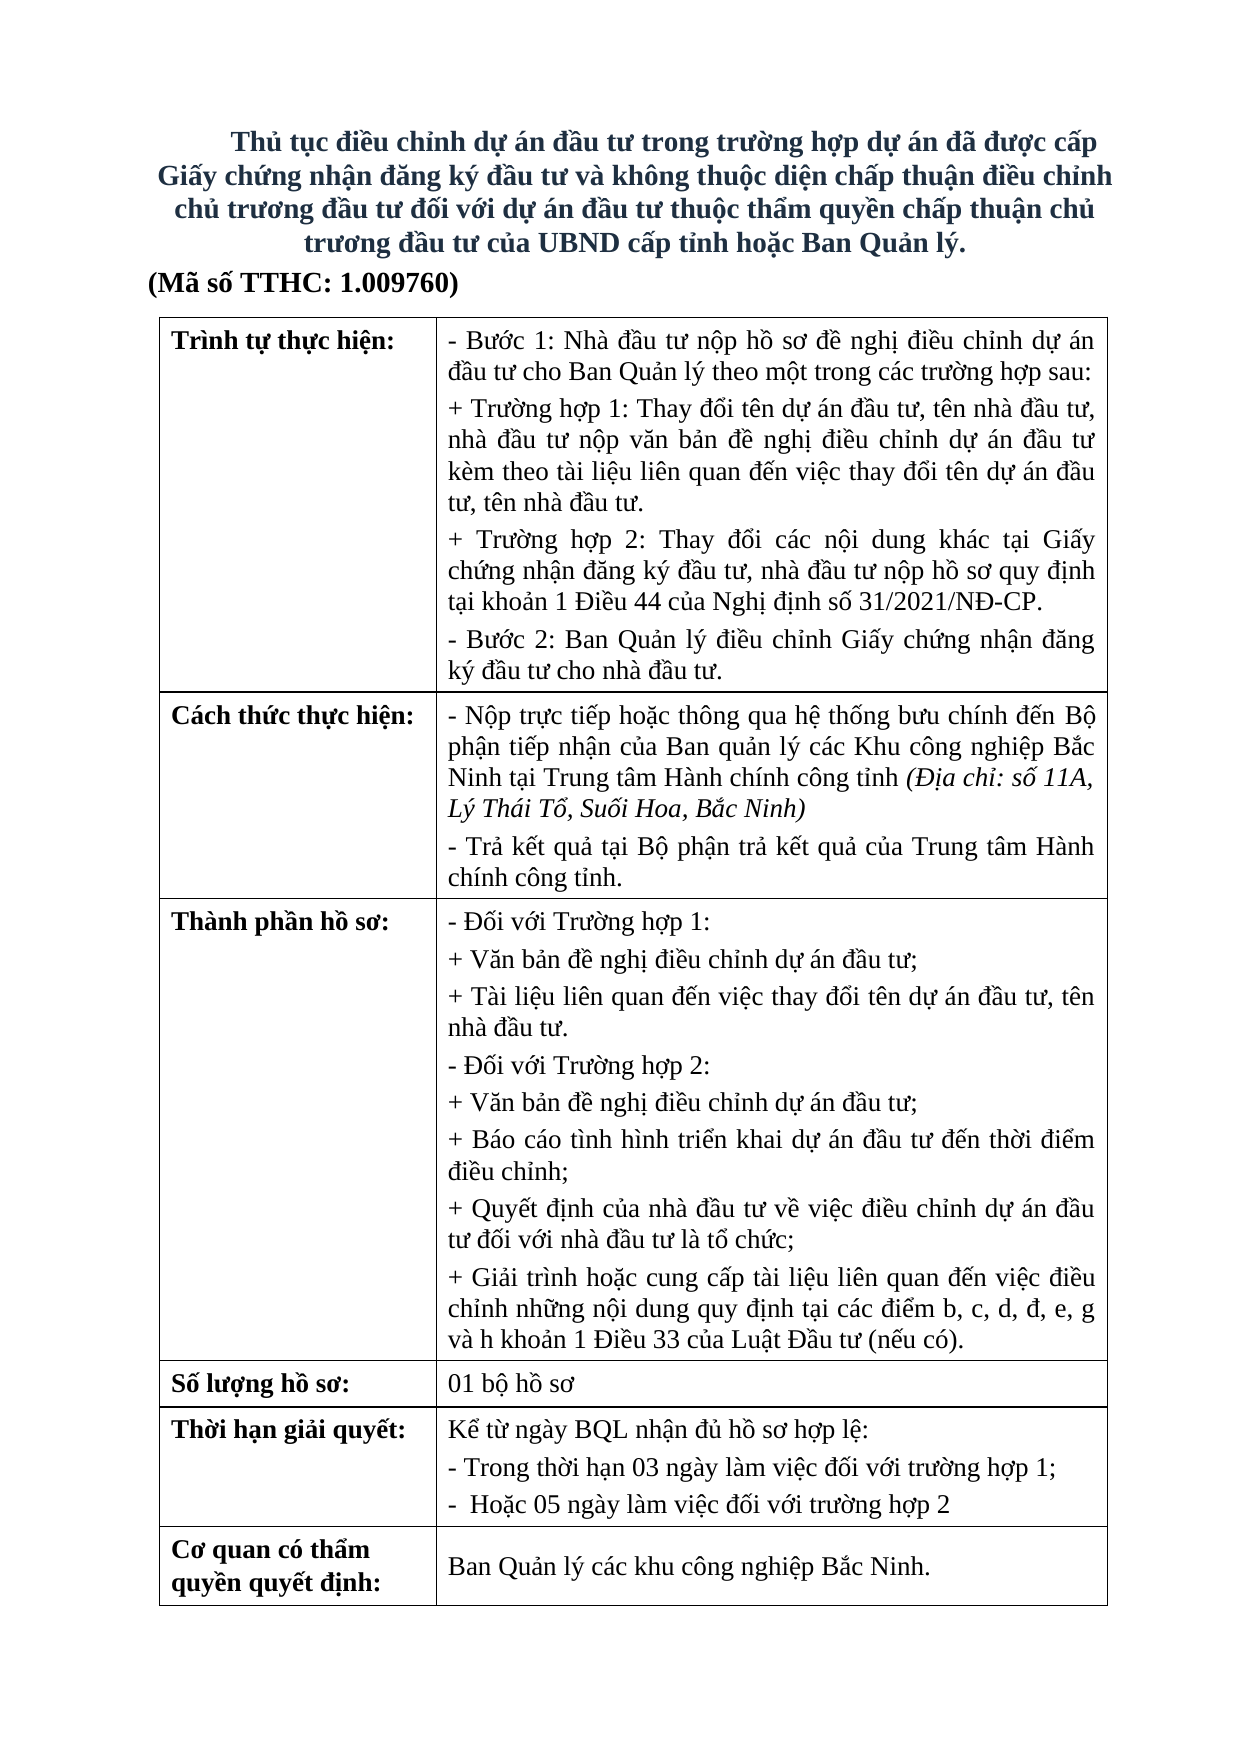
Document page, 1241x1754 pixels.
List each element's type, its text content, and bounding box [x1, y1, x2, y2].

table_header Trình tự thực hiện: [160, 318, 436, 691]
text Thủ tục điều chỉnh dự án đầu tư trong trường hợp dự án đã được cấp Giấy chứng nhận đăng ký đầu tư và không thuộc diện chấp thuận điều chỉnh chủ trương đầu tư đối với dự án đầu tư thuộc thẩm quyền chấp thuận chủ trương đầu tư của UBND cấp tỉnh hoặc Ban Quản lý. [148, 124, 1122, 258]
table_header - Bước 1: Nhà đầu tư nộp hồ sơ đề nghị điều chỉnh dự án đầu tư cho Ban Quản lý theo một trong các trường hợp sau: + Trường hợp 1: Thay đổi tên dự án đầu tư, tên nhà đầu tư, nhà đầu tư nộp văn bản đề nghị điều chỉnh dự án đầu tư kèm theo tài liệu liên quan đến việc thay đổi tên dự án đầu tư, tên nhà đầu tư. + Trường hợp 2: Thay đổi các nội dung khác tại Giấy chứng nhận đăng ký đầu tư, nhà đầu tư nộp hồ sơ quy định tại khoản 1 Điều 44 của Nghị định số 31/2021/NĐ-CP. - Bước 2: Ban Quản lý điều chỉnh Giấy chứng nhận đăng ký đầu tư cho nhà đầu tư. [437, 318, 1107, 691]
table_cell - Đối với Trường hợp 1: + Văn bản đề nghị điều chỉnh dự án đầu tư; + Tài liệu liên quan đến việc thay đổi tên dự án đầu tư, tên nhà đầu tư. - Đối với Trường hợp 2: + Văn bản đề nghị điều chỉnh dự án đầu tư; + Báo cáo tình hình triển khai dự án đầu tư đến thời điểm điều chỉnh; + Quyết định của nhà đầu tư về việc điều chỉnh dự án đầu tư đối với nhà đầu tư là tổ chức; + Giải trình hoặc cung cấp tài liệu liên quan đến việc điều chỉnh những nội dung quy định tại các điểm b, c, d, đ, e, g và h khoản 1 Điều 33 của Luật Đầu tư (nếu có). [437, 899, 1107, 1360]
table_cell Thời hạn giải quyết: [160, 1408, 436, 1526]
table_cell Cơ quan có thẩm quyền quyết định: [160, 1527, 436, 1604]
table_cell Cách thức thực hiện: [160, 693, 436, 898]
table_cell Thành phần hồ sơ: [160, 899, 436, 1360]
table_cell - Nộp trực tiếp hoặc thông qua hệ thống bưu chính đến Bộ phận tiếp nhận của Ban quản lý các Khu công nghiệp Bắc Ninh tại Trung tâm Hành chính công tỉnh (Địa chỉ: số 11A, Lý Thái Tổ, Suối Hoa, Bắc Ninh) - Trả kết quả tại Bộ phận trả kết quả của Trung tâm Hành chính công tỉnh. [437, 693, 1107, 898]
table_cell 01 bộ hồ sơ [437, 1361, 1107, 1406]
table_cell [437, 1527, 1107, 1604]
table_cell Số lượng hồ sơ: [160, 1361, 436, 1406]
text (Mã số TTHC: 1.009760) [148, 265, 1122, 298]
table_cell Kể từ ngày BQL nhận đủ hồ sơ hợp lệ: - Trong thời hạn 03 ngày làm việc đối với trường hợp 1; Hoặc 05 ngày làm việc đối với trường hợp 2 [437, 1408, 1107, 1526]
